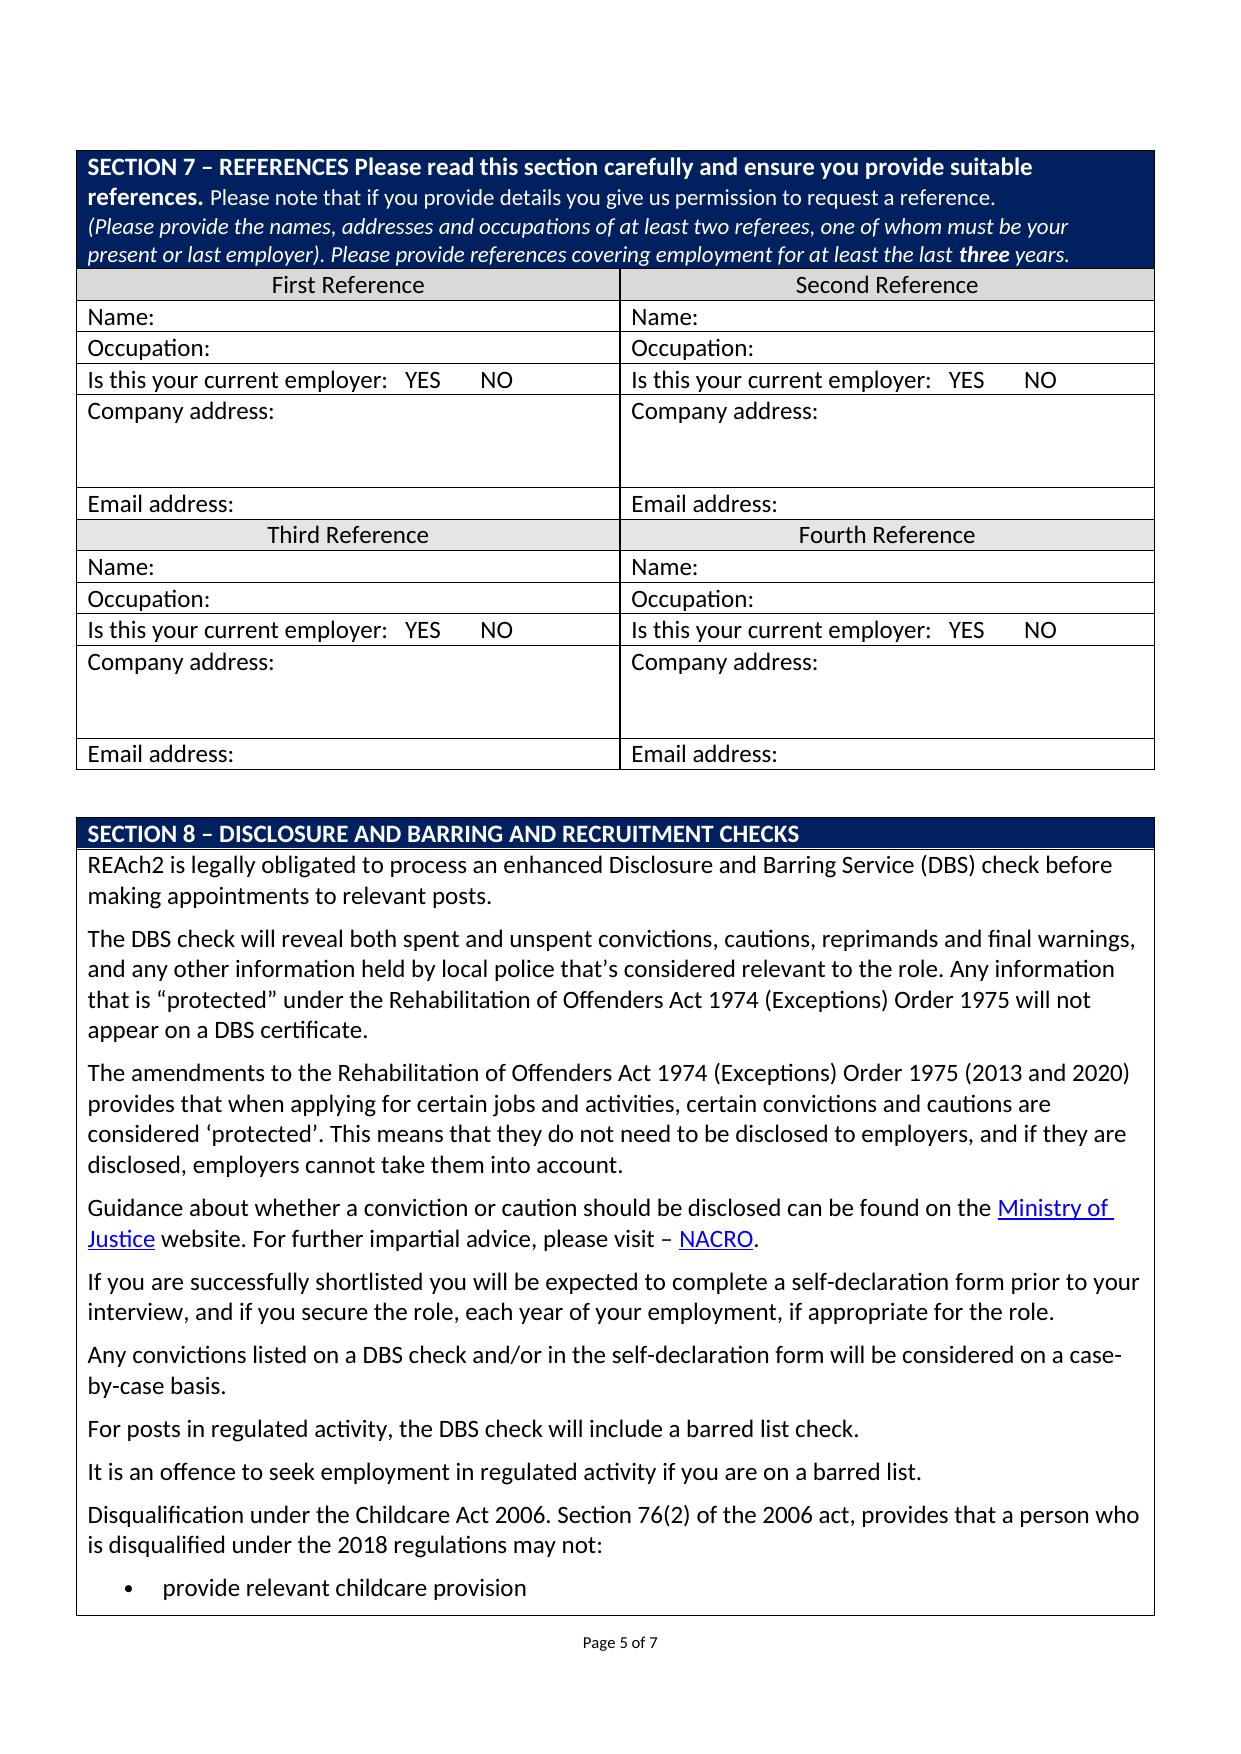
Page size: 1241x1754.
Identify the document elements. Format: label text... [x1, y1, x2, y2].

table_cell Is this your current employer: YES NO [621, 364, 1154, 394]
table_cell Occupation: [77, 332, 619, 363]
table_cell Name: [77, 551, 619, 582]
table_cell Is this your current employer: YES NO [77, 364, 619, 394]
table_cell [77, 850, 1154, 1615]
table_cell Email address: [77, 739, 619, 769]
table_cell SECTION 7 – REFERENCES Please read this section carefully and ensure you provide suitable references. Please note that if you provide details you give us permission to request a reference. (Please provide the names, addresses and occupations of at least two referees, one of whom must be your present or last employer). Please provide references covering employment for at least the last three years. [77, 151, 1154, 268]
table_cell Is this your current employer: YES NO [621, 614, 1154, 645]
table_header SECTION 8 – DISCLOSURE AND BARRING AND RECRUITMENT CHECKS [77, 818, 1154, 848]
table_cell Email address: [621, 488, 1154, 518]
table_cell Name: [77, 301, 619, 331]
table_cell Company address: [77, 646, 619, 737]
table_cell Fourth Reference [621, 520, 1154, 550]
table_cell Email address: [77, 488, 619, 518]
table_cell Third Reference [77, 520, 619, 550]
table_cell Is this your current employer: YES NO [77, 614, 619, 645]
table_cell Occupation: [621, 583, 1154, 613]
table_cell Second Reference [621, 269, 1154, 300]
table_cell Name: [621, 551, 1154, 582]
table_cell Occupation: [621, 332, 1154, 363]
table_cell Email address: [621, 739, 1154, 769]
table_cell First Reference [77, 269, 619, 300]
table_cell Occupation: [77, 583, 619, 613]
table_cell Company address: [621, 646, 1154, 737]
table_cell Name: [621, 301, 1154, 331]
table_cell Company address: [621, 395, 1154, 487]
table_cell Company address: [77, 395, 619, 487]
